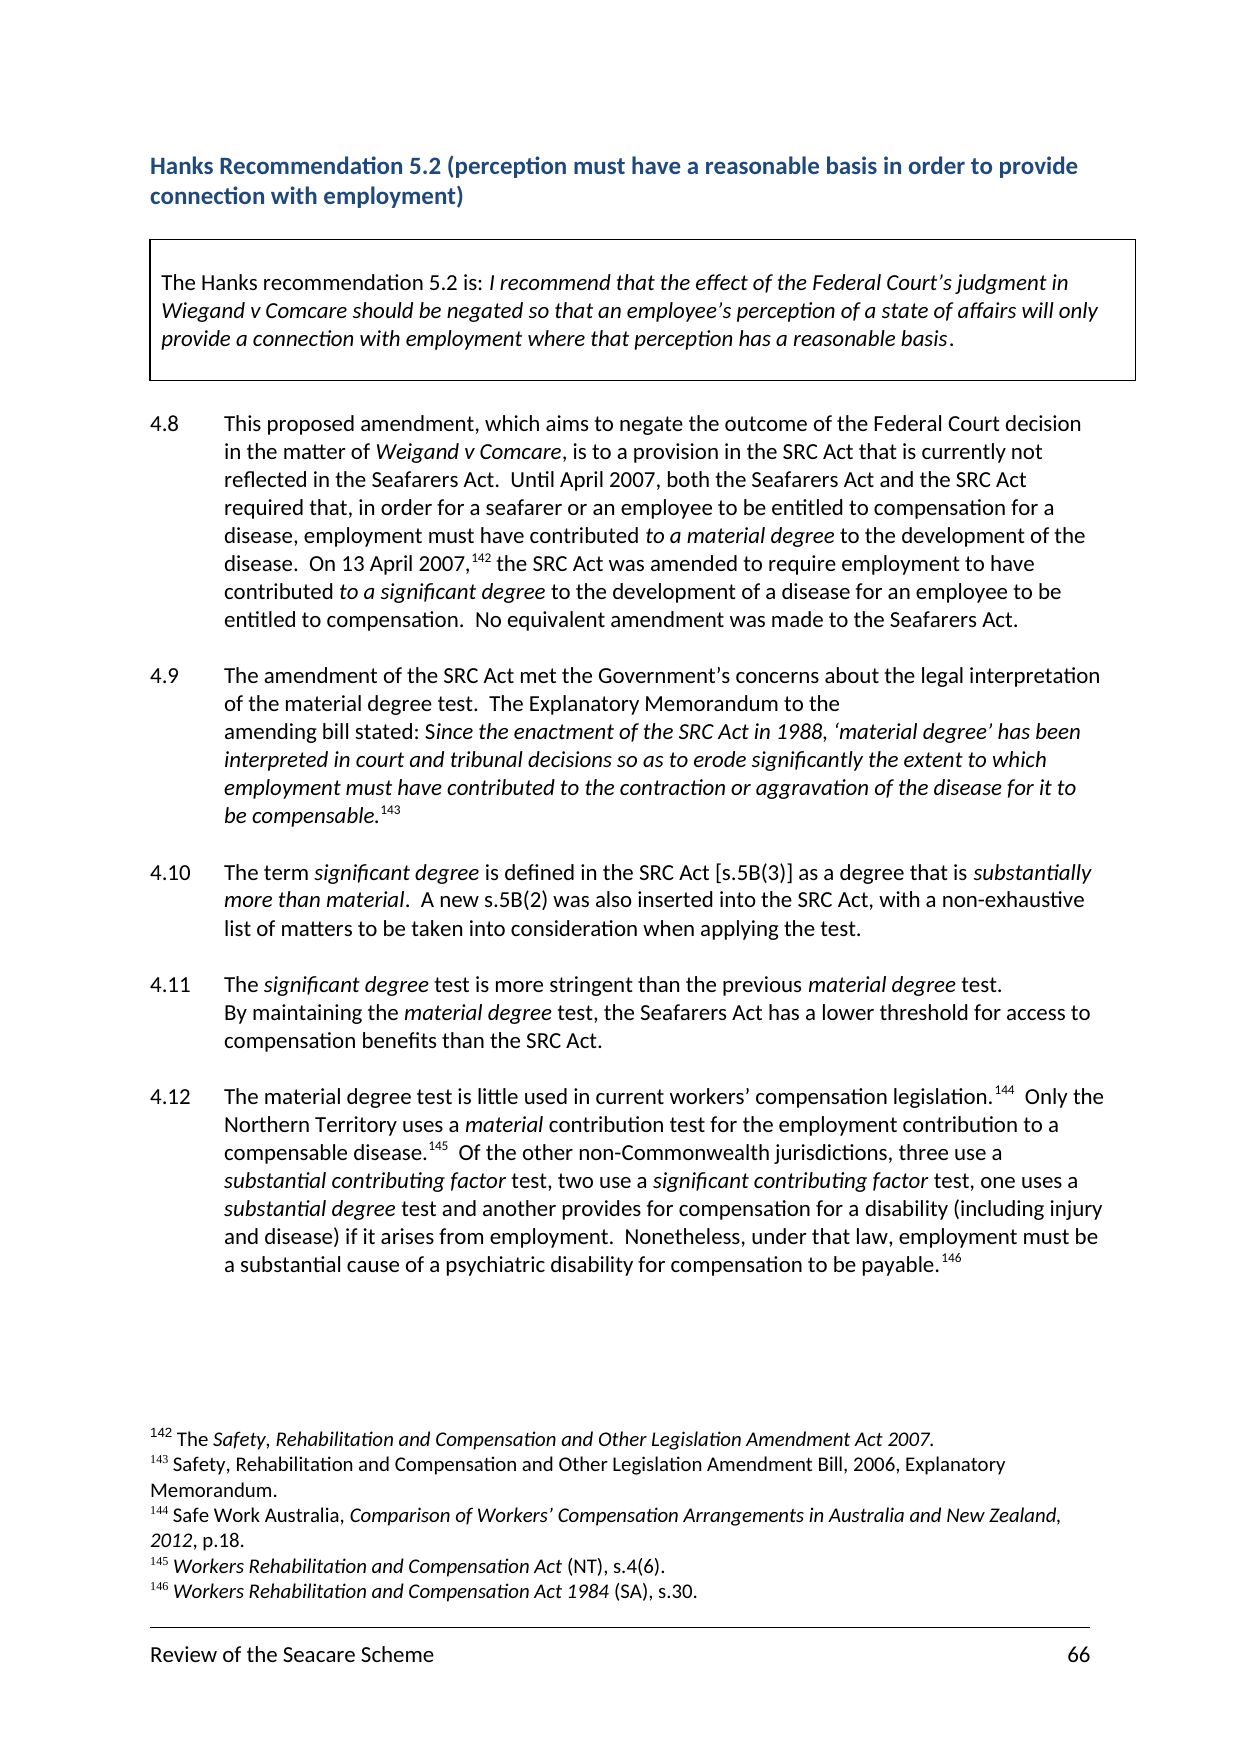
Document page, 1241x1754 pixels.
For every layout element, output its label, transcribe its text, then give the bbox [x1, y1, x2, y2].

list The material degree test is little used in current workers’ compensation legislation. Only the Northern Territory uses a material contribution test for the employment contribution to a compensable disease. Of the other non-Commonwealth jurisdictions, three use a substantial contributing factor test, two use a significant contributing factor test, one uses a substantial degree test and another provides for compensation for a disability (including injury and disease) if it arises from employment. Nonetheless, under that law, employment must be a substantial cause of a psychiatric disability for compensation to be payable. [150, 1082, 1105, 1278]
list This proposed amendment, which aims to negate the outcome of the Federal Court decision in the matter of Weigand v Comcare, is to a provision in the SRC Act that is currently not reflected in the Seafarers Act. Until April 2007, both the Seafarers Act and the SRC Act required that, in order for a seafarer or an employee to be entitled to compensation for a disease, employment must have contributed to a material degree to the development of the disease. On 13 April 2007, the SRC Act was amended to require employment to have contributed to a significant degree to the development of a disease for an employee to be entitled to compensation. No equivalent amendment was made to the Seafarers Act. [150, 409, 1105, 633]
list The significant degree test is more stringent than the previous material degree test. By maintaining the material degree test, the Seafarers Act has a lower threshold for access to compensation benefits than the SRC Act. [150, 970, 1105, 1054]
list The term significant degree is defined in the SRC Act [s.5B(3)] as a degree that is substantially more than material. A new s.5B(2) was also inserted into the SRC Act, with a non-exhaustive list of matters to be taken into consideration when applying the test. [150, 858, 1105, 942]
subtitle Hanks Recommendation 5.2 (perception must have a reasonable basis in order to provide connection with employment) [150, 150, 1090, 211]
table_header The Hanks recommendation 5.2 is: I recommend that the effect of the Federal Court’s judgment in Wiegand v Comcare should be negated so that an employee’s perception of a state of affairs will only provide a connection with employment where that perception has a reasonable basis. [151, 240, 1135, 380]
list The amendment of the SRC Act met the Government’s concerns about the legal interpretation of the material degree test. The Explanatory Memorandum to the amending bill stated: Since the enactment of the SRC Act in 1988, ‘material degree’ has been interpreted in court and tribunal decisions so as to erode significantly the extent to which employment must have contributed to the contraction or aggravation of the disease for it to be compensable. [150, 661, 1105, 829]
